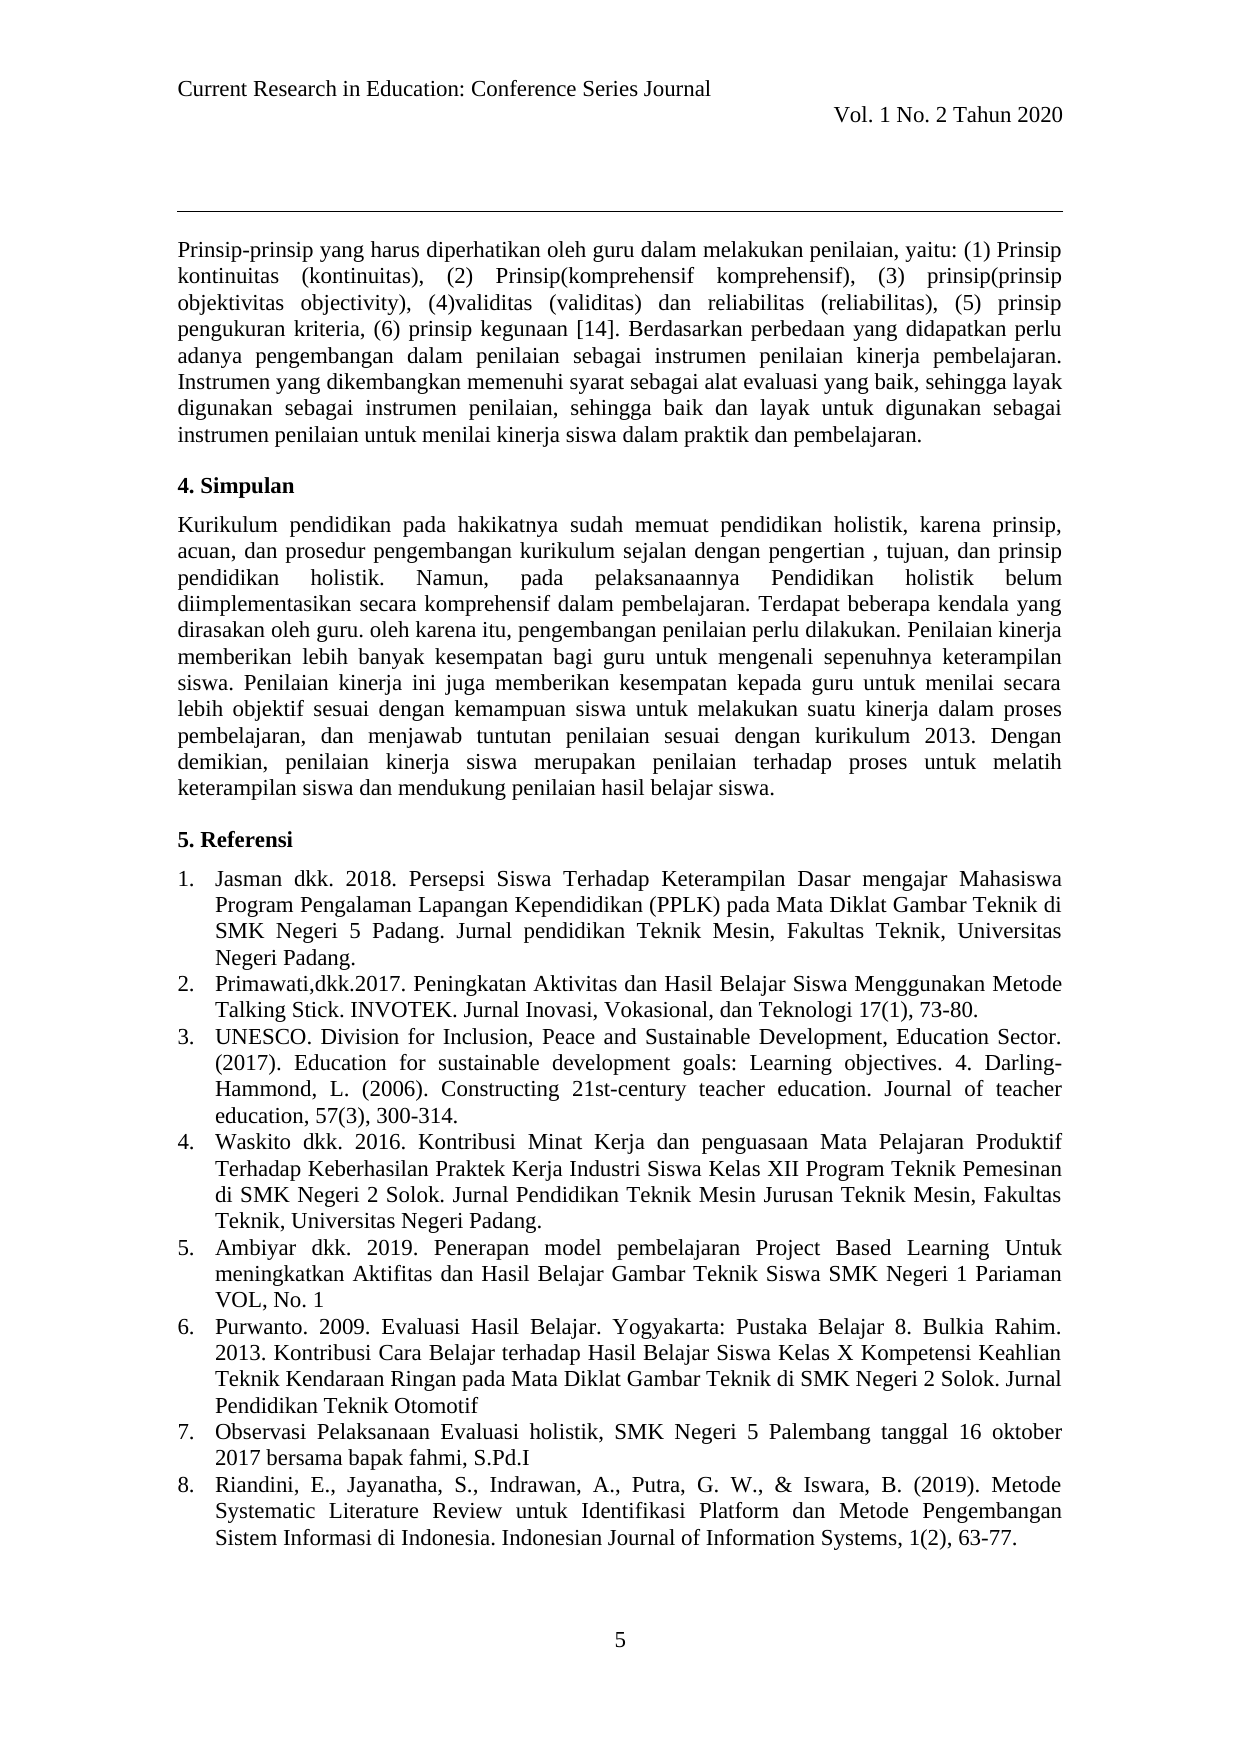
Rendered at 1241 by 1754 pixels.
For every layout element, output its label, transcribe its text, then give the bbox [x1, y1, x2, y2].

list Riandini, E., Jayanatha, S., Indrawan, A., Putra, G. W., & Iswara, B. (2019). Metode Systematic Literature Review untuk Identifikasi Platform dan Metode Pengembangan Sistem Informasi di Indonesia. Indonesian Journal of Information Systems, 1(2), 63-77. [177, 1471, 1063, 1550]
list Purwanto. 2009. Evaluasi Hasil Belajar. Yogyakarta: Pustaka Belajar 8. Bulkia Rahim. 2013. Kontribusi Cara Belajar terhadap Hasil Belajar Siswa Kelas X Kompetensi Keahlian Teknik Kendaraan Ringan pada Mata Diklat Gambar Teknik di SMK Negeri 2 Solok. Jurnal Pendidikan Teknik Otomotif [177, 1313, 1063, 1418]
list UNESCO. Division for Inclusion, Peace and Sustainable Development, Education Sector. (2017). Education for sustainable development goals: Learning objectives. 4. Darling-Hammond, L. (2006). Constructing 21st-century teacher education. Journal of teacher education, 57(3), 300-314. [177, 1023, 1063, 1128]
text Kurikulum pendidikan pada hakikatnya sudah memuat pendidikan holistik, karena prinsip, acuan, dan prosedur pengembangan kurikulum sejalan dengan pengertian , tujuan, dan prinsip pendidikan holistik. Namun, pada pelaksanaannya Pendidikan holistik belum diimplementasikan secara komprehensif dalam pembelajaran. Terdapat beberapa kendala yang dirasakan oleh guru. oleh karena itu, pengembangan penilaian perlu dilakukan. Penilaian kinerja memberikan lebih banyak kesempatan bagi guru untuk mengenali sepenuhnya keterampilan siswa. Penilaian kinerja ini juga memberikan kesempatan kepada guru untuk menilai secara lebih objektif sesuai dengan kemampuan siswa untuk melakukan suatu kinerja dalam proses pembelajaran, dan menjawab tuntutan penilaian sesuai dengan kurikulum 2013. Dengan demikian, penilaian kinerja siswa merupakan penilaian terhadap proses untuk melatih keterampilan siswa dan mendukung penilaian hasil belajar siswa. [177, 511, 1063, 801]
subtitle 4. Simpulan [177, 472, 1063, 498]
list Observasi Pelaksanaan Evaluasi holistik, SMK Negeri 5 Palembang tanggal 16 oktober 2017 bersama bapak fahmi, S.Pd.I [177, 1418, 1063, 1471]
text Prinsip-prinsip yang harus diperhatikan oleh guru dalam melakukan penilaian, yaitu: (1) Prinsip kontinuitas (kontinuitas), (2) Prinsip(komprehensif komprehensif), (3) prinsip(prinsip objektivitas objectivity), (4)validitas (validitas) dan reliabilitas (reliabilitas), (5) prinsip pengukuran kriteria, (6) prinsip kegunaan [14]. Berdasarkan perbedaan yang didapatkan perlu adanya pengembangan dalam penilaian sebagai instrumen penilaian kinerja pembelajaran. Instrumen yang dikembangkan memenuhi syarat sebagai alat evaluasi yang baik, sehingga layak digunakan sebagai instrumen penilaian, sehingga baik dan layak untuk digunakan sebagai instrumen penilaian untuk menilai kinerja siswa dalam praktik dan pembelajaran. [177, 236, 1063, 447]
list Waskito dkk. 2016. Kontribusi Minat Kerja dan penguasaan Mata Pelajaran Produktif Terhadap Keberhasilan Praktek Kerja Industri Siswa Kelas XII Program Teknik Pemesinan di SMK Negeri 2 Solok. Jurnal Pendidikan Teknik Mesin Jurusan Teknik Mesin, Fakultas Teknik, Universitas Negeri Padang. [177, 1128, 1063, 1234]
subtitle 5. Referensi [177, 826, 1063, 852]
list Ambiyar dkk. 2019. Penerapan model pembelajaran Project Based Learning Untuk meningkatkan Aktifitas dan Hasil Belajar Gambar Teknik Siswa SMK Negeri 1 Pariaman VOL, No. 1 [177, 1234, 1063, 1313]
list Jasman dkk. 2018. Persepsi Siswa Terhadap Keterampilan Dasar mengajar Mahasiswa Program Pengalaman Lapangan Kependidikan (PPLK) pada Mata Diklat Gambar Teknik di SMK Negeri 5 Padang. Jurnal pendidikan Teknik Mesin, Fakultas Teknik, Universitas Negeri Padang. [177, 865, 1063, 970]
list Primawati,dkk.2017. Peningkatan Aktivitas dan Hasil Belajar Siswa Menggunakan Metode Talking Stick. INVOTEK. Jurnal Inovasi, Vokasional, dan Teknologi 17(1), 73-80. [177, 970, 1063, 1023]
